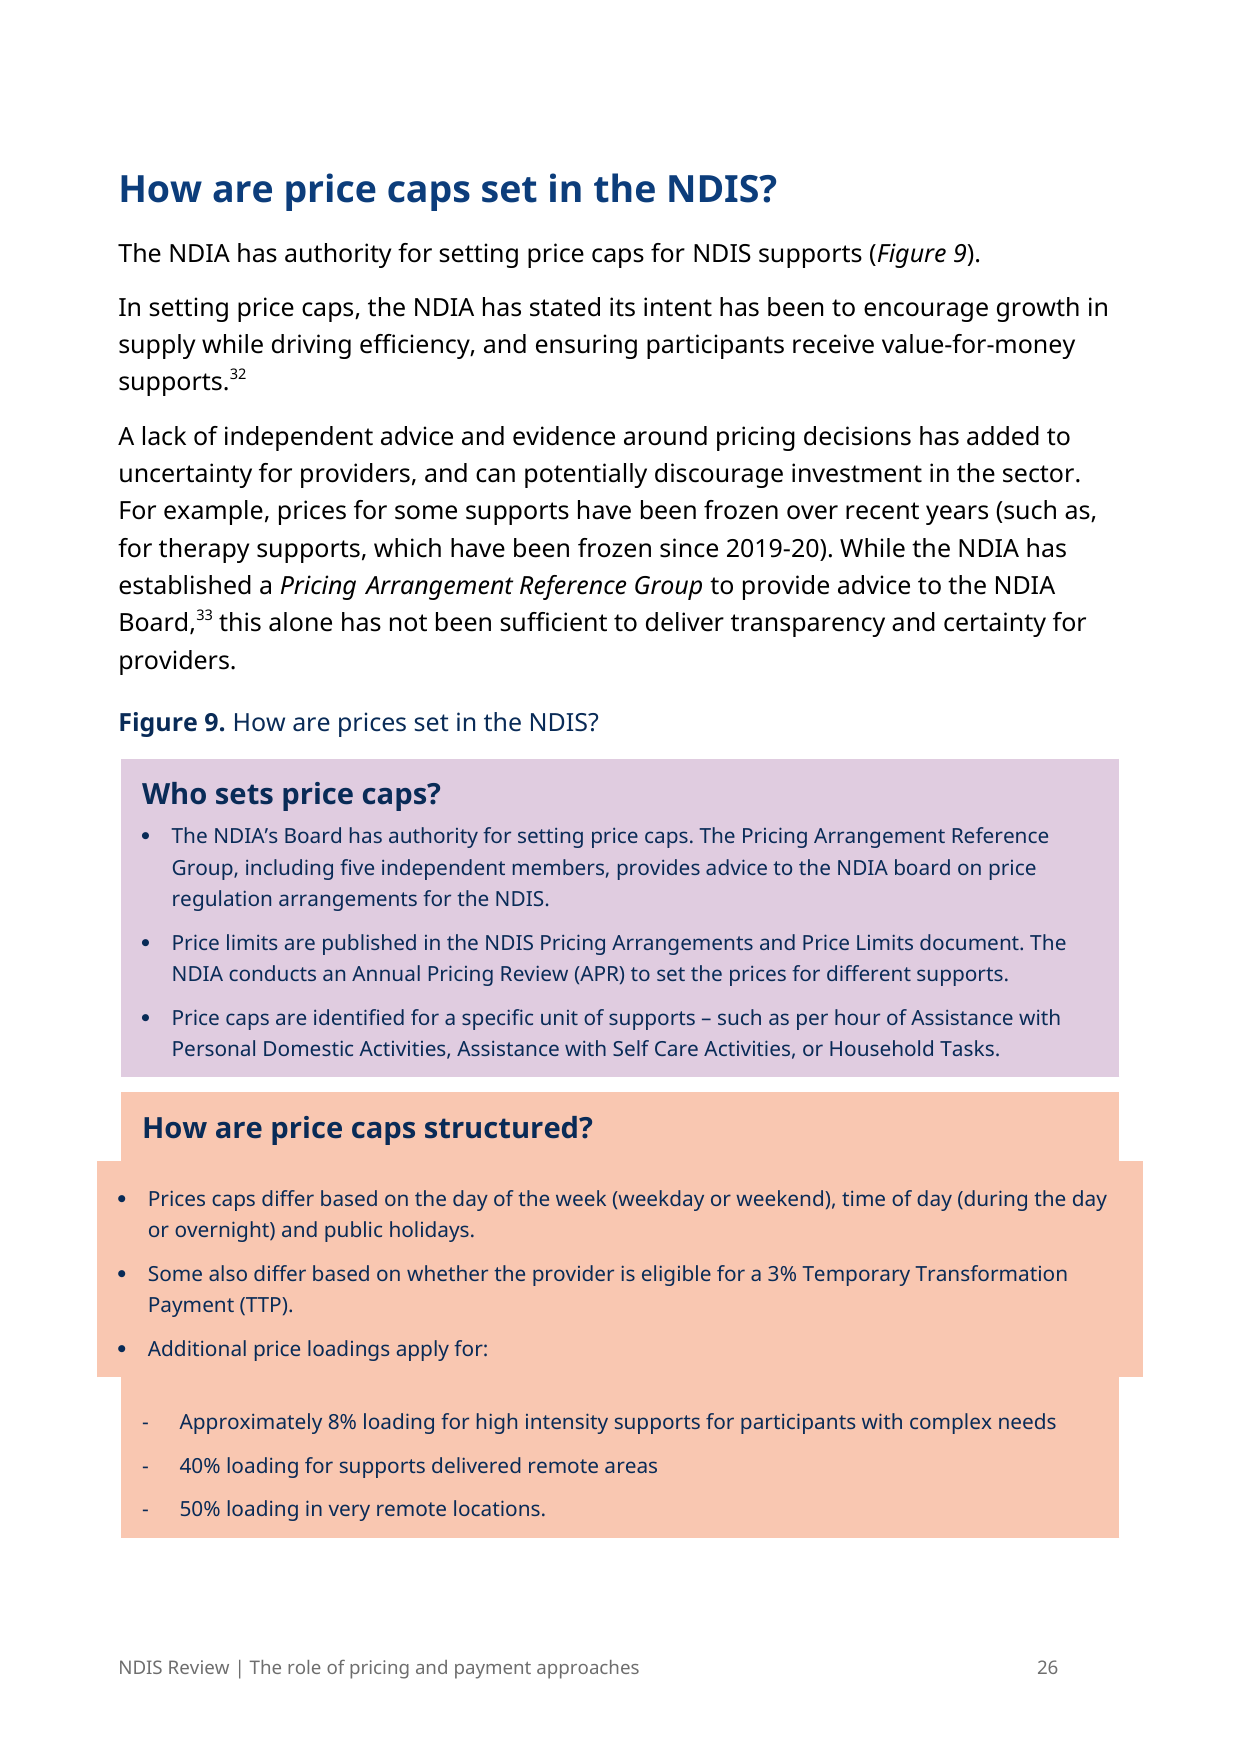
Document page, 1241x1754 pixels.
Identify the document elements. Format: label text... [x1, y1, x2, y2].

list 40% loading for supports delivered remote areas [134, 1436, 1107, 1479]
subtitle How are price caps set in the NDIS? [118, 162, 1122, 213]
list Additional price loadings apply for: [110, 1319, 1130, 1365]
list The NDIA’s Board has authority for setting price caps. The Pricing Arrangement Reference Group, including five independent members, provides advice to the NDIA board on price regulation arrangements for the NDIS. [134, 807, 1107, 912]
list Price limits are published in the NDIS Pricing Arrangements and Price Limits document. The NDIA conducts an Annual Pricing Review (APR) to set the prices for different supports. [134, 913, 1107, 987]
subtitle How are price caps structured? [134, 1105, 1107, 1149]
subtitle Who sets price caps? [134, 771, 1107, 807]
text A lack of independent advice and evidence around pricing decisions has added to uncertainty for providers, and can potentially discourage investment in the sector. For example, prices for some supports have been frozen over recent years (such as, for therapy supports, which have been frozen since 2019-20). While the NDIA has established a Pricing Arrangement Reference Group to provide advice to the NDIA Board, this alone has not been sufficient to deliver transparency and certainty for providers. [118, 418, 1122, 677]
list Prices caps differ based on the day of the week (weekday or weekend), time of day (during the day or overnight) and public holidays. [110, 1182, 1130, 1244]
text The NDIA has authority for setting price caps for NDIS supports (Figure 9). [118, 235, 1122, 269]
text How are prices set in the NDIS? [118, 705, 1122, 739]
list 50% loading in very remote locations. [134, 1480, 1107, 1525]
text In setting price caps, the NDIA has stated its intent has been to encourage growth in supply while driving efficiency, and ensuring participants receive value-for-money supports. [118, 289, 1122, 398]
list Some also differ based on whether the provider is eligible for a 3% Temporary Transformation Payment (TTP). [110, 1244, 1130, 1319]
list Price caps are identified for a specific unit of supports – such as per hour of Assistance with Personal Domestic Activities, Assistance with Self Care Activities, or Household Tasks. [134, 988, 1107, 1064]
list Approximately 8% loading for high intensity supports for participants with complex needs [134, 1405, 1107, 1436]
